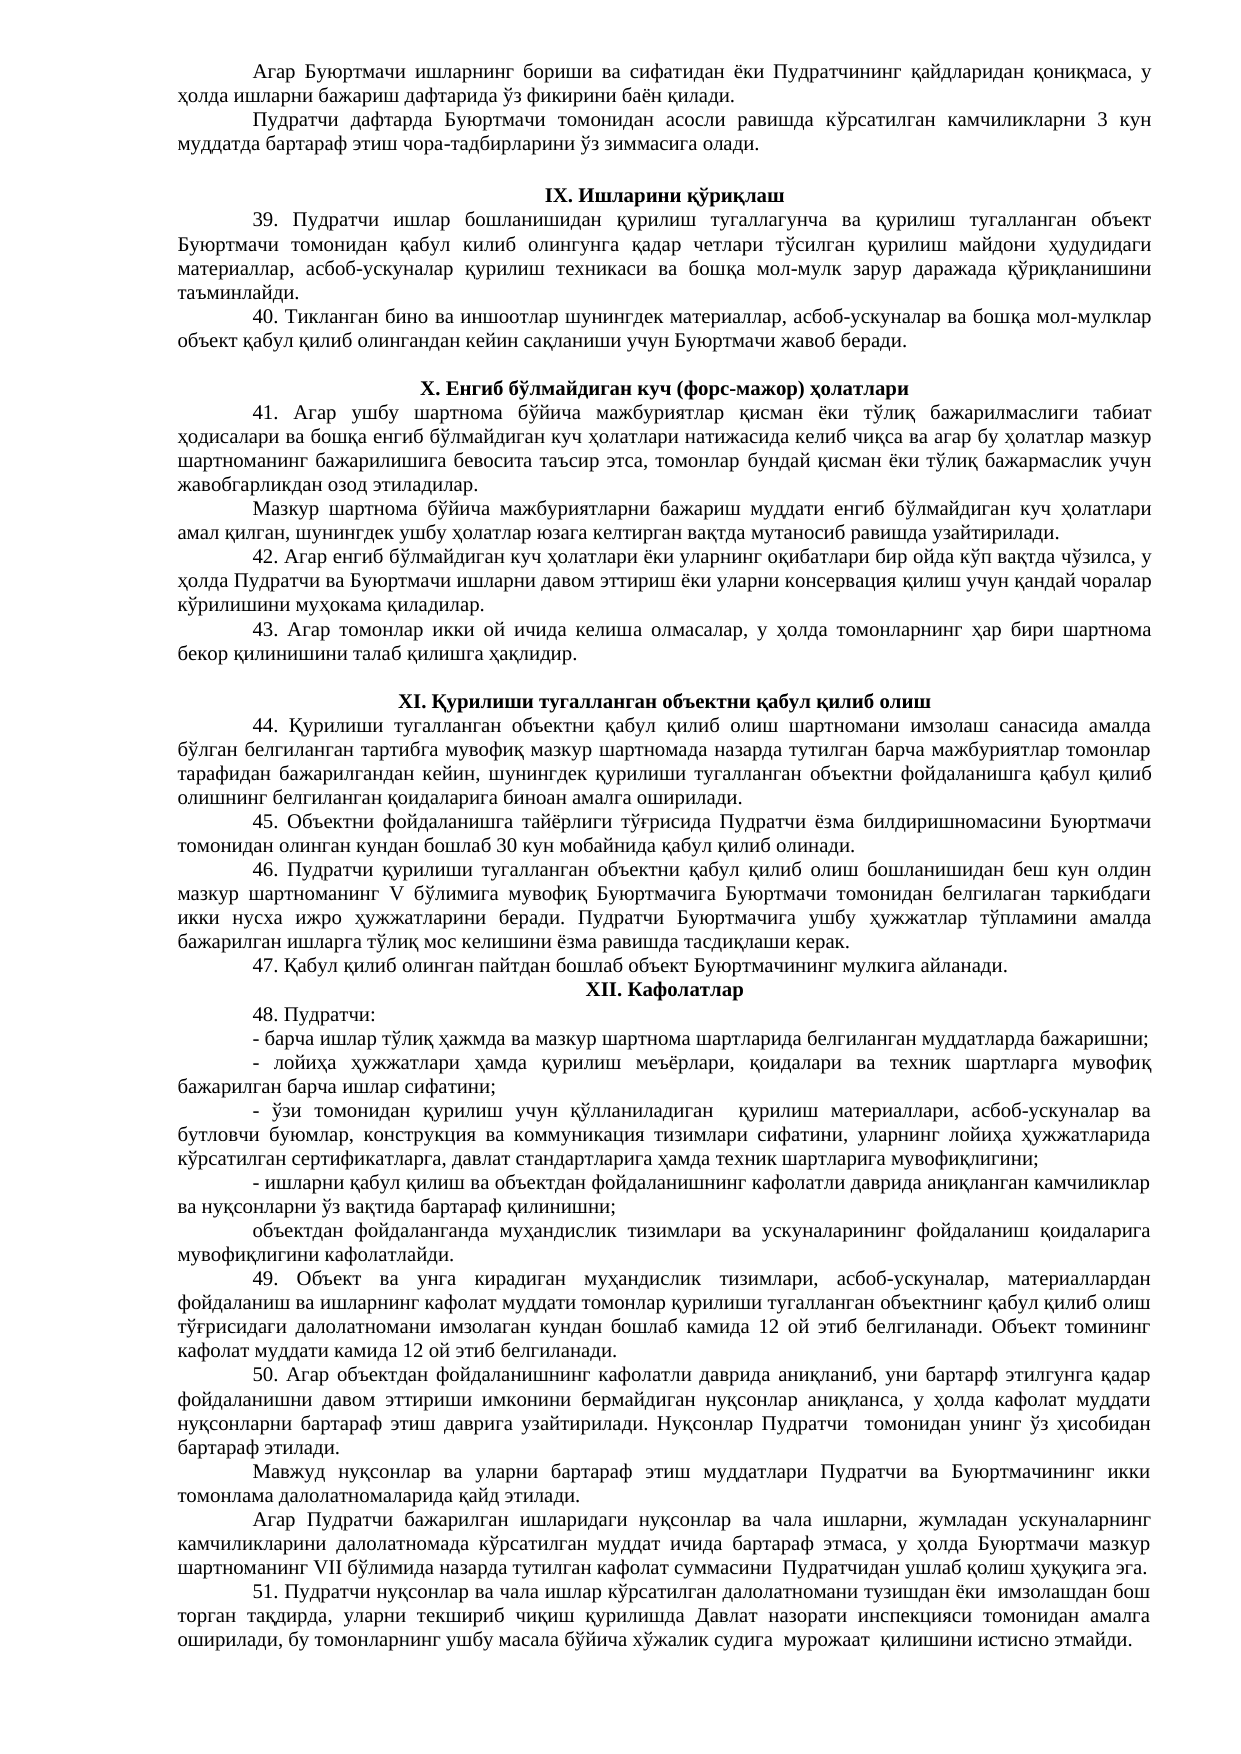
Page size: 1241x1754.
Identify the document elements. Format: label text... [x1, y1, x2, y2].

text 43. Агар томонлар икки ой ичида келиша олмасалар, у ҳолда томонларнинг ҳар бири шартнома бекор қилинишини талаб қилишга ҳақлидир. [177, 616, 1152, 664]
text 39. Пудратчи ишлар бошланишидан қурилиш тугаллагунча ва қурилиш тугалланган объект Буюртмачи томонидан қабул килиб олингунга қадар четлари тўсилган қурилиш майдони ҳудудидаги материаллар, асбоб-ускуналар қурилиш техникаси ва бошқа мол-мулк зарур даражада қўриқланишини таъминлайди. [177, 207, 1152, 304]
text Агар Пудратчи бажарилган ишларидаги нуқсонлар ва чала ишларни, жумладан ускуналарнинг камчиликларини далолатномада кўрсатилган муддат ичида бартараф этмаса, у ҳолда Буюртмачи мазкур шартноманинг VII бўлимида назарда тутилган кафолат суммасини Пудратчидан ушлаб қолиш ҳуқуқига эга. [177, 1507, 1152, 1579]
text 50. Агар объектдан фойдаланишнинг кафолатли даврида аниқланиб, уни бартарф этилгунга қадар фойдаланишни давом эттириши имконини бермайдиган нуқсонлар аниқланса, у ҳолда кафолат муддати нуқсонларни бартараф этиш даврига узайтирилади. Нуқсонлар Пудратчи томонидан унинг ўз ҳисобидан бартараф этилади. [177, 1362, 1152, 1459]
text XI. Қурилиши тугалланган объектни қабул қилиб олиш [177, 689, 1152, 713]
text объектдан фойдаланганда муҳандислик тизимлари ва ускуналарининг фойдаланиш қоидаларига мувофиқлигини кафолатлайди. [177, 1218, 1152, 1266]
text 42. Агар енгиб бўлмайдиган куч ҳолатлари ёки уларнинг оқибатлари бир ойда кўп вақтда чўзилса, у ҳолда Пудратчи ва Буюртмачи ишларни давом эттириш ёки уларни консервация қилиш учун қандай чоралар кўрилишини муҳокама қиладилар. [177, 544, 1152, 616]
text 51. Пудратчи нуқсонлар ва чала ишлар кўрсатилган далолатномани тузишдан ёки имзолашдан бош торган тақдирда, уларни текшириб чиқиш қурилишда Давлат назорати инспекцияси томонидан амалга оширилади, бу томонларнинг ушбу масала бўйича хўжалик судига мурожаат қилишини истисно этмайди. [177, 1579, 1152, 1651]
text Пудратчи дафтарда Буюртмачи томонидан асосли равишда кўрсатилган камчиликларни 3 кун муддатда бартараф этиш чора-тадбирларини ўз зиммасига олади. [177, 107, 1152, 155]
text Агар Буюртмачи ишларнинг бориши ва сифатидан ёки Пудратчининг қайдларидан қониқмаса, у ҳолда ишларни бажариш дафтарида ўз фикирини баён қилади. [177, 59, 1152, 107]
text - барча ишлар тўлиқ ҳажмда ва мазкур шартнома шартларида белгиланган муддатларда бажаришни; [177, 1026, 1152, 1049]
text 47. Қабул қилиб олинган пайтдан бошлаб объект Буюртмачининг мулкига айланади. [177, 953, 1152, 977]
text 49. Объект ва унга кирадиган муҳандислик тизимлари, асбоб-ускуналар, материаллардан фойдаланиш ва ишларнинг кафолат муддати томонлар қурилиши тугалланган объектнинг қабул қилиб олиш тўғрисидаги далолатномани имзолаган кундан бошлаб камида 12 ой этиб белгиланади. Объект томининг кафолат муддати камида 12 ой этиб белгиланади. [177, 1266, 1152, 1362]
text X. Енгиб бўлмайдиган куч (форс-мажор) ҳолатлари [177, 376, 1152, 400]
text ХII. Кафолатлар [177, 977, 1152, 1001]
text 41. Агар ушбу шартнома бўйича мажбуриятлар қисман ёки тўлиқ бажарилмаслиги табиат ҳодисалари ва бошқа енгиб бўлмайдиган куч ҳолатлари натижасида келиб чиқса ва агар бу ҳолатлар мазкур шартноманинг бажарилишига бевосита таъсир этса, томонлар бундай қисман ёки тўлиқ бажармаслик учун жавобгарликдан озод этиладилар. [177, 400, 1152, 496]
text 48. Пудратчи: [177, 1001, 1152, 1026]
text IX. Ишларини қўриқлаш [177, 183, 1152, 207]
text 46. Пудратчи қурилиши тугалланган объектни қабул қилиб олиш бошланишидан беш кун олдин мазкур шартноманинг V бўлимига мувофиқ Буюртмачига Буюртмачи томонидан белгилаган таркибдаги икки нусха ижро ҳужжатларини беради. Пудратчи Буюртмачига ушбу ҳужжатлар тўпламини амалда бажарилган ишларга тўлиқ мос келишини ёзма равишда тасдиқлаши керак. [177, 857, 1152, 953]
text Мавжуд нуқсонлар ва уларни бартараф этиш муддатлари Пудратчи ва Буюртмачининг икки томонлама далолатномаларида қайд этилади. [177, 1459, 1152, 1507]
text - ишларни қабул қилиш ва объектдан фойдаланишнинг кафолатли даврида аниқланган камчиликлар ва нуқсонларни ўз вақтида бартараф қилинишни; [177, 1170, 1152, 1218]
text 45. Объектни фойдаланишга тайёрлиги тўғрисида Пудратчи ёзма билдиришномасини Буюртмачи томонидан олинган кундан бошлаб 30 кун мобайнида қабул қилиб олинади. [177, 809, 1152, 857]
text Мазкур шартнома бўйича мажбуриятларни бажариш муддати енгиб бўлмайдиган куч ҳолатлари амал қилган, шунингдек ушбу ҳолатлар юзага келтирган вақтда мутаносиб равишда узайтирилади. [177, 496, 1152, 544]
text - ўзи томонидан қурилиш учун қўлланиладиган қурилиш материаллари, асбоб-ускуналар ва бутловчи буюмлар, конструкция ва коммуникация тизимлари сифатини, уларнинг лойиҳа ҳужжатларида кўрсатилган сертификатларга, давлат стандартларига ҳамда техник шартларига мувофиқлигини; [177, 1098, 1152, 1170]
text 40. Тикланган бино ва иншоотлар шунингдек материаллар, асбоб-ускуналар ва бошқа мол-мулклар объект қабул қилиб олингандан кейин сақланиши учун Буюртмачи жавоб беради. [177, 304, 1152, 352]
text - лойиҳа ҳужжатлари ҳамда қурилиш меъёрлари, қоидалари ва техник шартларга мувофиқ бажарилган барча ишлар сифатини; [177, 1049, 1152, 1098]
text 44. Қурилиши тугалланган объектни қабул қилиб олиш шартномани имзолаш санасида амалда бўлган белгиланган тартибга мувофиқ мазкур шартномада назарда тутилган барча мажбуриятлар томонлар тарафидан бажарилгандан кейин, шунингдек қурилиши тугалланган объектни фойдаланишга қабул қилиб олишнинг белгиланган қоидаларига биноан амалга оширилади. [177, 713, 1152, 809]
